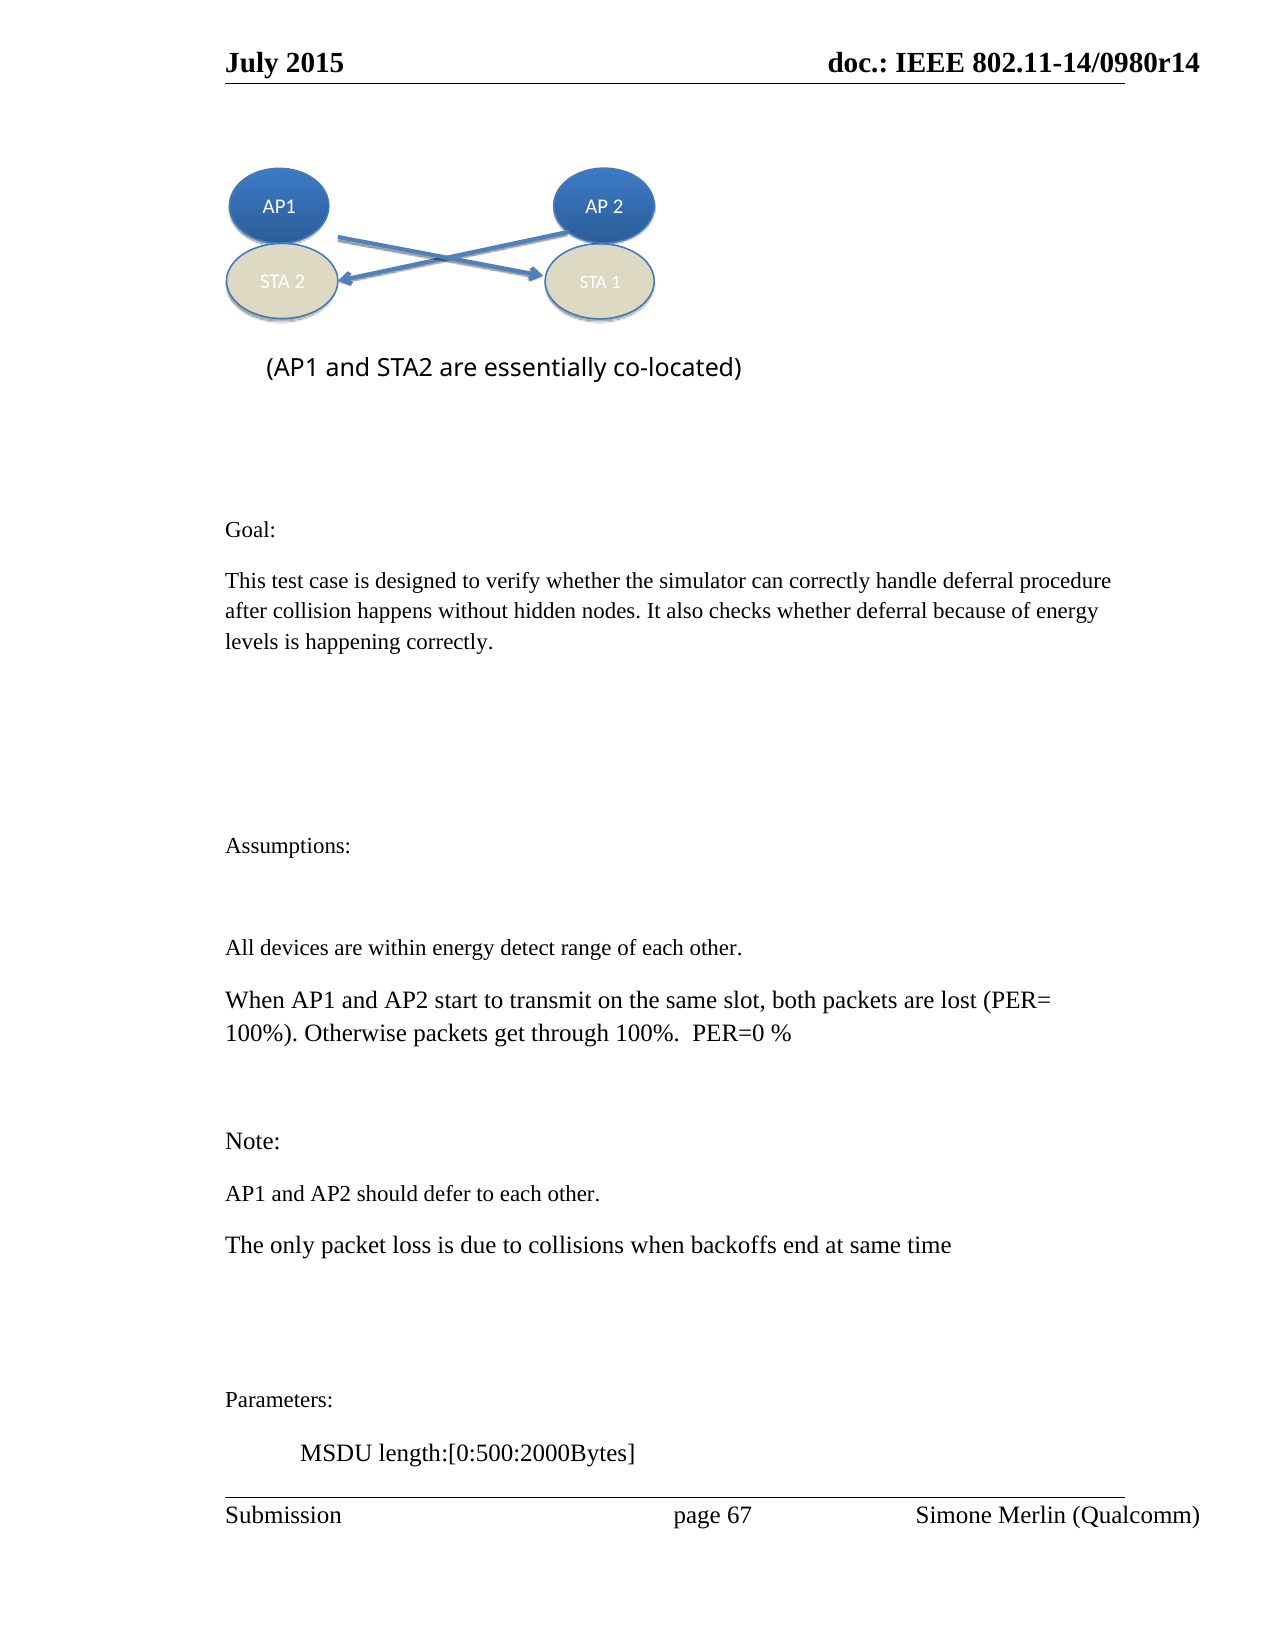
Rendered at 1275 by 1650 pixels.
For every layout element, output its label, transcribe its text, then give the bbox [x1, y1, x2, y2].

text Assumptions: [225, 832, 1125, 858]
text All devices are within energy detect range of each other. [225, 934, 1125, 960]
text Note: [225, 1126, 1125, 1154]
text AP1 and AP2 should defer to each other. [225, 1179, 1125, 1206]
text When AP1 and AP2 start to transmit on the same slot, both packets are lost (PER= 100%). Otherwise packets get through 100%. PER=0 % [225, 985, 1125, 1047]
text MSDU length:[0:500:2000Bytes] [225, 1438, 1125, 1466]
text Parameters: [225, 1387, 1125, 1413]
text Goal: [225, 516, 1125, 543]
text This test case is designed to verify whether the simulator can correctly handle deferral procedure after collision happens without hidden nodes. It also checks whether deferral because of energy levels is happening correctly. [225, 567, 1125, 654]
text The only packet loss is due to collisions when backoffs end at same time [225, 1231, 1125, 1259]
